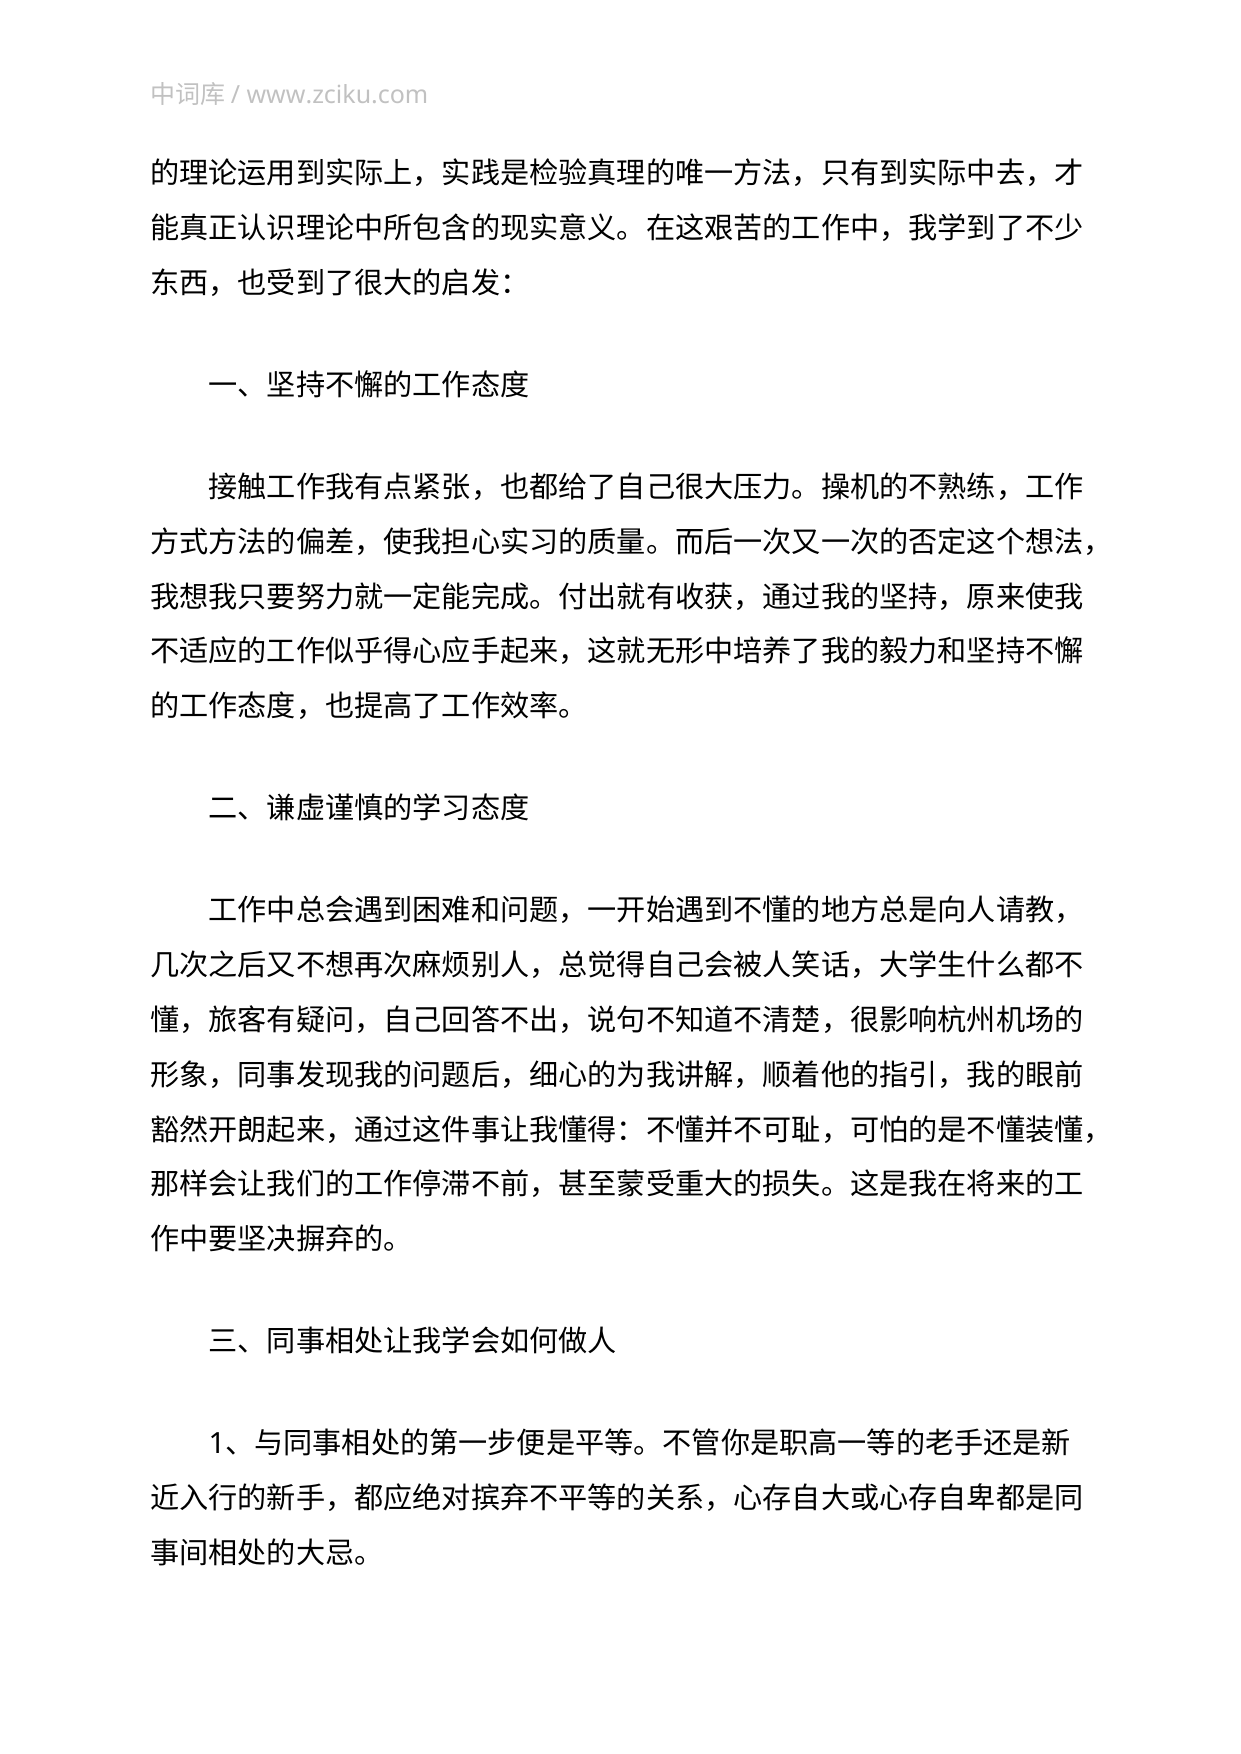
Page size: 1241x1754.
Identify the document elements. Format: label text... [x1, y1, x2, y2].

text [150, 150, 1090, 302]
text 二、谦虚谨慎的学习态度 [150, 785, 1090, 827]
text 接触工作我有点紧张，也都给了自己很大压力。操机的不熟练，工作方式方法的偏差，使我担心实习的质量。而后一次又一次的否定这个想法，我想我只要努力就一定能完成。付出就有收获，通过我的坚持，原来使我不适应的工作似乎得心应手起来，这就无形中培养了我的毅力和坚持不懈的工作态度，也提高了工作效率。 [150, 463, 1090, 725]
text 工作中总会遇到困难和问题，一开始遇到不懂的地方总是向人请教，几次之后又不想再次麻烦别人，总觉得自己会被人笑话，大学生什么都不懂，旅客有疑问，自己回答不出，说句不知道不清楚，很影响杭州机场的形象，同事发现我的问题后，细心的为我讲解，顺着他的指引，我的眼前豁然开朗起来，通过这件事让我懂得：不懂并不可耻，可怕的是不懂装懂，那样会让我们的工作停滞不前，甚至蒙受重大的损失。这是我在将来的工作中要坚决摒弃的。 [150, 886, 1090, 1258]
text 一、坚持不懈的工作态度 [150, 362, 1090, 404]
text 三、同事相处让我学会如何做人 [150, 1318, 1090, 1360]
text 1、与同事相处的第一步便是平等。不管你是职高一等的老手还是新近入行的新手，都应绝对摈弃不平等的关系，心存自大或心存自卑都是同事间相处的大忌。 [150, 1419, 1090, 1572]
